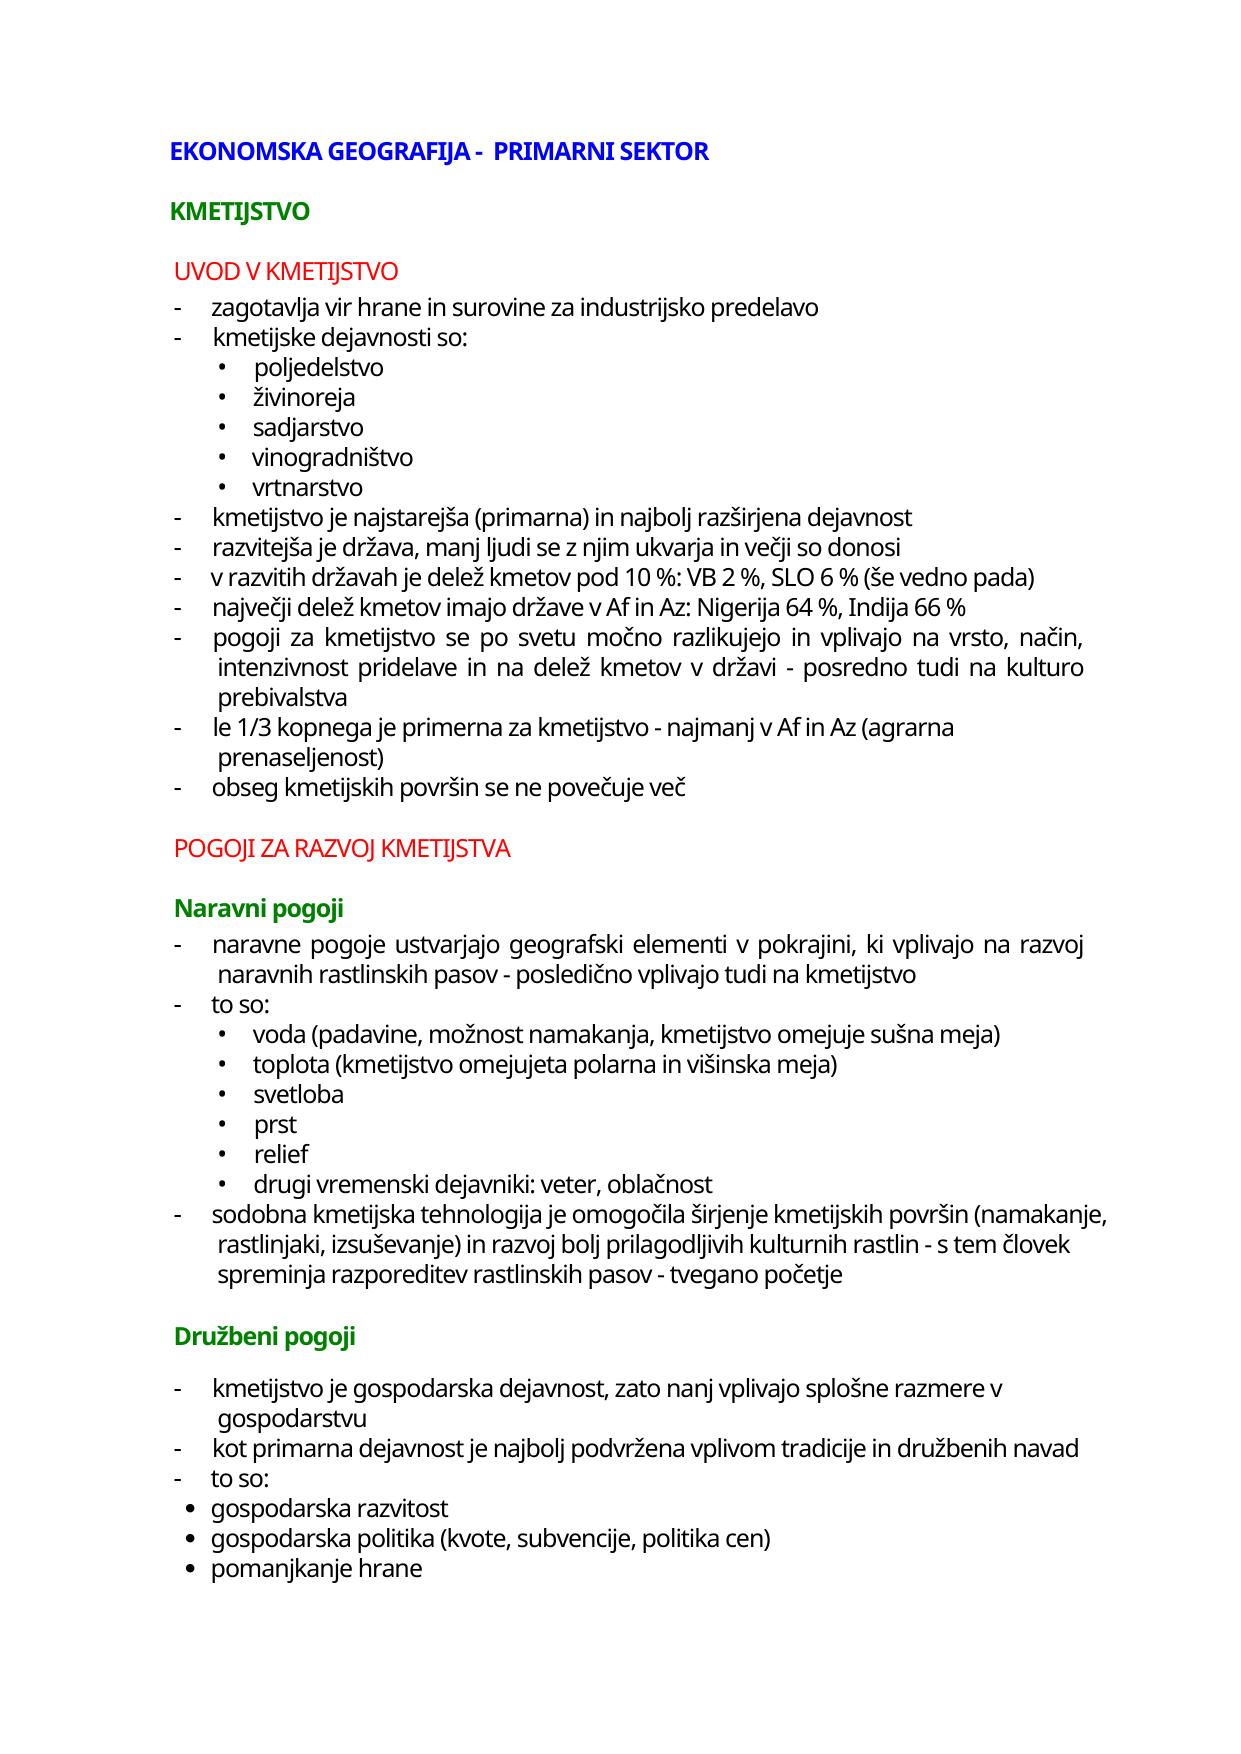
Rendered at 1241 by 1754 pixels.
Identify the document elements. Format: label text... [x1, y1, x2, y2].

list voda (padavine, možnost namakanja, kmetijstvo omejuje sušna meja) [217, 1020, 1147, 1050]
list največji delež kmetov imajo države v Af in Az: Nigerija 64 %, Indija 66 % [173, 593, 1147, 623]
text UVOD V KMETIJSTVO [173, 233, 1147, 293]
list kmetijstvo je najstarejša (primarna) in najbolj razširjena dejavnost [173, 503, 1147, 533]
list v razvitih državah je delež kmetov pod 10 %: VB 2 %, SLO 6 % (še vedno pada) [173, 563, 1147, 593]
list naravne pogoje ustvarjajo geografski elementi v pokrajini, ki vplivajo na razvoj naravnih rastlinskih pasov - posledično vplivajo tudi na kmetijstvo [173, 930, 1085, 990]
text Družbeni pogoji [173, 1324, 1147, 1350]
list kot primarna dejavnost je najbolj podvržena vplivom tradicije in družbenih navad [173, 1434, 1147, 1464]
list sadjarstvo [217, 413, 1147, 443]
list gospodarska razvitost [186, 1494, 1147, 1524]
list kmetijstvo je gospodarska dejavnost, zato nanj vplivajo splošne razmere v gospodarstvu [173, 1374, 1118, 1434]
list to so: [173, 1464, 1147, 1494]
list to so: [173, 990, 1147, 1020]
list zagotavlja vir hrane in surovine za industrijsko predelavo [173, 293, 1147, 323]
list kmetijske dejavnosti so: [173, 323, 1147, 353]
list vinogradništvo [217, 443, 1147, 473]
list poljedelstvo [217, 353, 1147, 383]
text POGOJI ZA RAZVOJ KMETIJSTVA Naravni pogoji [173, 810, 552, 930]
text EKONOMSKA GEOGRAFIJA - PRIMARNI SEKTOR KMETIJSTVO [169, 113, 756, 233]
list vrtnarstvo [217, 473, 1147, 503]
list relief [217, 1140, 1147, 1170]
list sodobna kmetijska tehnologija je omogočila širjenje kmetijskih površin (namakanje, rastlinjaki, izsuševanje) in razvoj bolj prilagodljivih kulturnih rastlin - s tem človek spreminja razporeditev rastlinskih pasov - tvegano početje [173, 1200, 1118, 1290]
list le 1/3 kopnega je primerna za kmetijstvo - najmanj v Af in Az (agrarna prenaseljenost) [173, 713, 1008, 773]
list prst [217, 1110, 1147, 1140]
list svetloba [217, 1080, 1147, 1110]
list drugi vremenski dejavniki: veter, oblačnost [217, 1170, 1147, 1200]
list pogoji za kmetijstvo se po svetu močno razlikujejo in vplivajo na vrsto, način, intenzivnost pridelave in na delež kmetov v državi - posredno tudi na kulturo prebivalstva [173, 623, 1085, 713]
list razvitejša je država, manj ljudi se z njim ukvarja in večji so donosi [173, 533, 1147, 563]
list gospodarska politika (kvote, subvencije, politika cen) [186, 1524, 1147, 1554]
list toplota (kmetijstvo omejujeta polarna in višinska meja) [217, 1050, 1147, 1080]
list obseg kmetijskih površin se ne povečuje več [173, 773, 1147, 803]
list pomanjkanje hrane [186, 1554, 1147, 1584]
list živinoreja [217, 383, 1147, 413]
